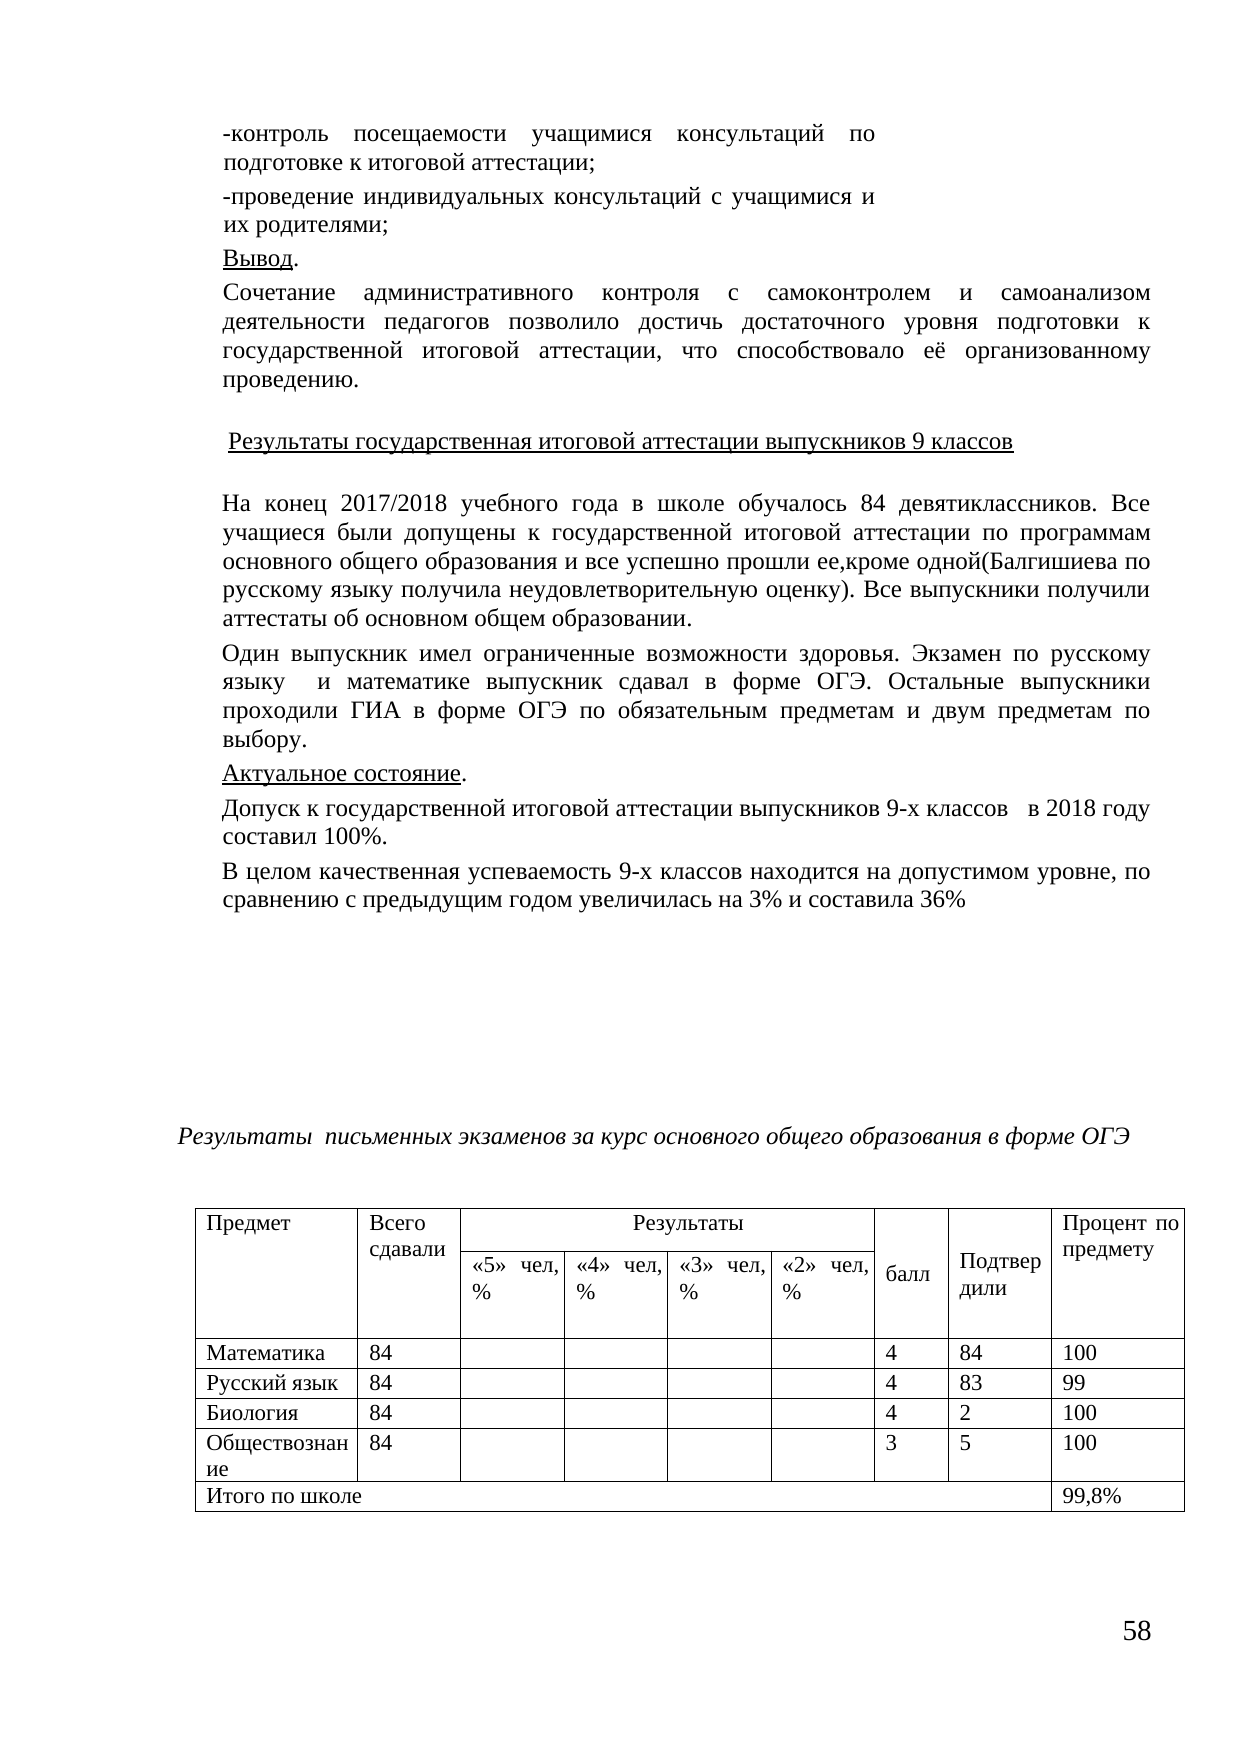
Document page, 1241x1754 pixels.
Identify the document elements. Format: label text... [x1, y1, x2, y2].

table_cell «4» чел,% [565, 1252, 667, 1338]
table_cell 84 [358, 1399, 460, 1427]
text -проведение индивидуальных консультаций с учащимися и их родителями; [222, 181, 876, 238]
table_cell [772, 1339, 874, 1367]
table_cell 100 [1052, 1399, 1184, 1427]
table_cell Биология [196, 1399, 357, 1427]
text Один выпускник имел ограниченные возможности здоровья. Экзамен по русскому языку и математике выпускник сдавал в форме ОГЭ. Остальные выпускники проходили ГИА в форме ОГЭ по обязательным предметам и двум предметам по выбору. [222, 638, 1151, 753]
table_cell Итого по школе [196, 1482, 1051, 1511]
table_cell 84 [949, 1339, 1051, 1367]
text В целом качественная успеваемость 9-х классов находится на допустимом уровне, по сравнению с предыдущим годом увеличилась на 3% и составила 36% [222, 856, 1151, 913]
table_cell [565, 1339, 667, 1367]
table_header Всего сдавали [358, 1209, 460, 1338]
text Допуск к государственной итоговой аттестации выпускников 9-х классов в 2018 году составил 100%. [222, 793, 1151, 850]
table_header Результаты [564, 1209, 874, 1251]
table_cell [668, 1369, 771, 1397]
table_cell «3» чел,% [668, 1252, 771, 1338]
text Результаты государственная итоговой аттестации выпускников 9 классов [178, 426, 1153, 455]
table_cell [772, 1369, 874, 1397]
table_cell 3 [875, 1429, 948, 1481]
table_cell 5 [949, 1429, 1051, 1481]
table_cell [668, 1339, 771, 1367]
text -контроль посещаемости учащимися консультаций по подготовке к итоговой аттестации; [222, 118, 876, 176]
table_cell [772, 1399, 874, 1427]
table_cell 4 [875, 1369, 948, 1397]
table_header Подтвердили [949, 1209, 1051, 1338]
table_cell [461, 1369, 564, 1397]
table_cell Русский язык [196, 1369, 357, 1397]
text Актуальное состояние. [222, 758, 1151, 787]
table_cell «2» чел,% [772, 1252, 874, 1338]
table_cell 99 [1052, 1369, 1184, 1397]
table_header Процент по предмету [1052, 1209, 1184, 1338]
table_cell 83 [949, 1369, 1051, 1397]
text Сочетание административного контроля с самоконтролем и самоанализом деятельности педагогов позволило достичь достаточного уровня подготовки к государственной итоговой аттестации, что способствовало её организованному проведению. [222, 277, 1151, 392]
table_cell 99,8% [1052, 1482, 1184, 1511]
table_cell 84 [358, 1429, 460, 1481]
table_cell 4 [875, 1399, 948, 1427]
table_cell Математика [196, 1339, 357, 1367]
table_cell 4 [875, 1339, 948, 1367]
table_cell «5» чел, % [461, 1252, 564, 1338]
table_cell [668, 1399, 771, 1427]
table_cell [668, 1429, 771, 1481]
table_cell 100 [1052, 1429, 1184, 1481]
text Вывод. [222, 243, 1153, 272]
table_cell 84 [358, 1369, 460, 1397]
table_header балл [875, 1209, 948, 1338]
table_cell Обществознание [196, 1429, 357, 1481]
table_header [461, 1209, 564, 1251]
table_cell [565, 1369, 667, 1397]
table_cell 100 [1052, 1339, 1184, 1367]
table_cell 84 [358, 1339, 460, 1367]
table_header Предмет [196, 1209, 357, 1338]
text Результаты письменных экзаменов за курс основного общего образования в форме ОГЭ [177, 1121, 1153, 1150]
table_cell 2 [949, 1399, 1051, 1427]
table_cell [461, 1429, 564, 1481]
table_cell [565, 1399, 667, 1427]
text На конец 2017/2018 учебного года в школе обучалось 84 девятиклассников. Все учащиеся были допущены к государственной итоговой аттестации по программам основного общего образования и все успешно прошли ее,кроме одной(Балгишиева по русскому языку получила неудовлетворительную оценку). Все выпускники получили аттестаты об основном общем образовании. [222, 488, 1151, 632]
table_cell [565, 1429, 667, 1481]
table_cell [772, 1429, 874, 1481]
table_cell [461, 1339, 564, 1367]
table_cell [461, 1399, 564, 1427]
